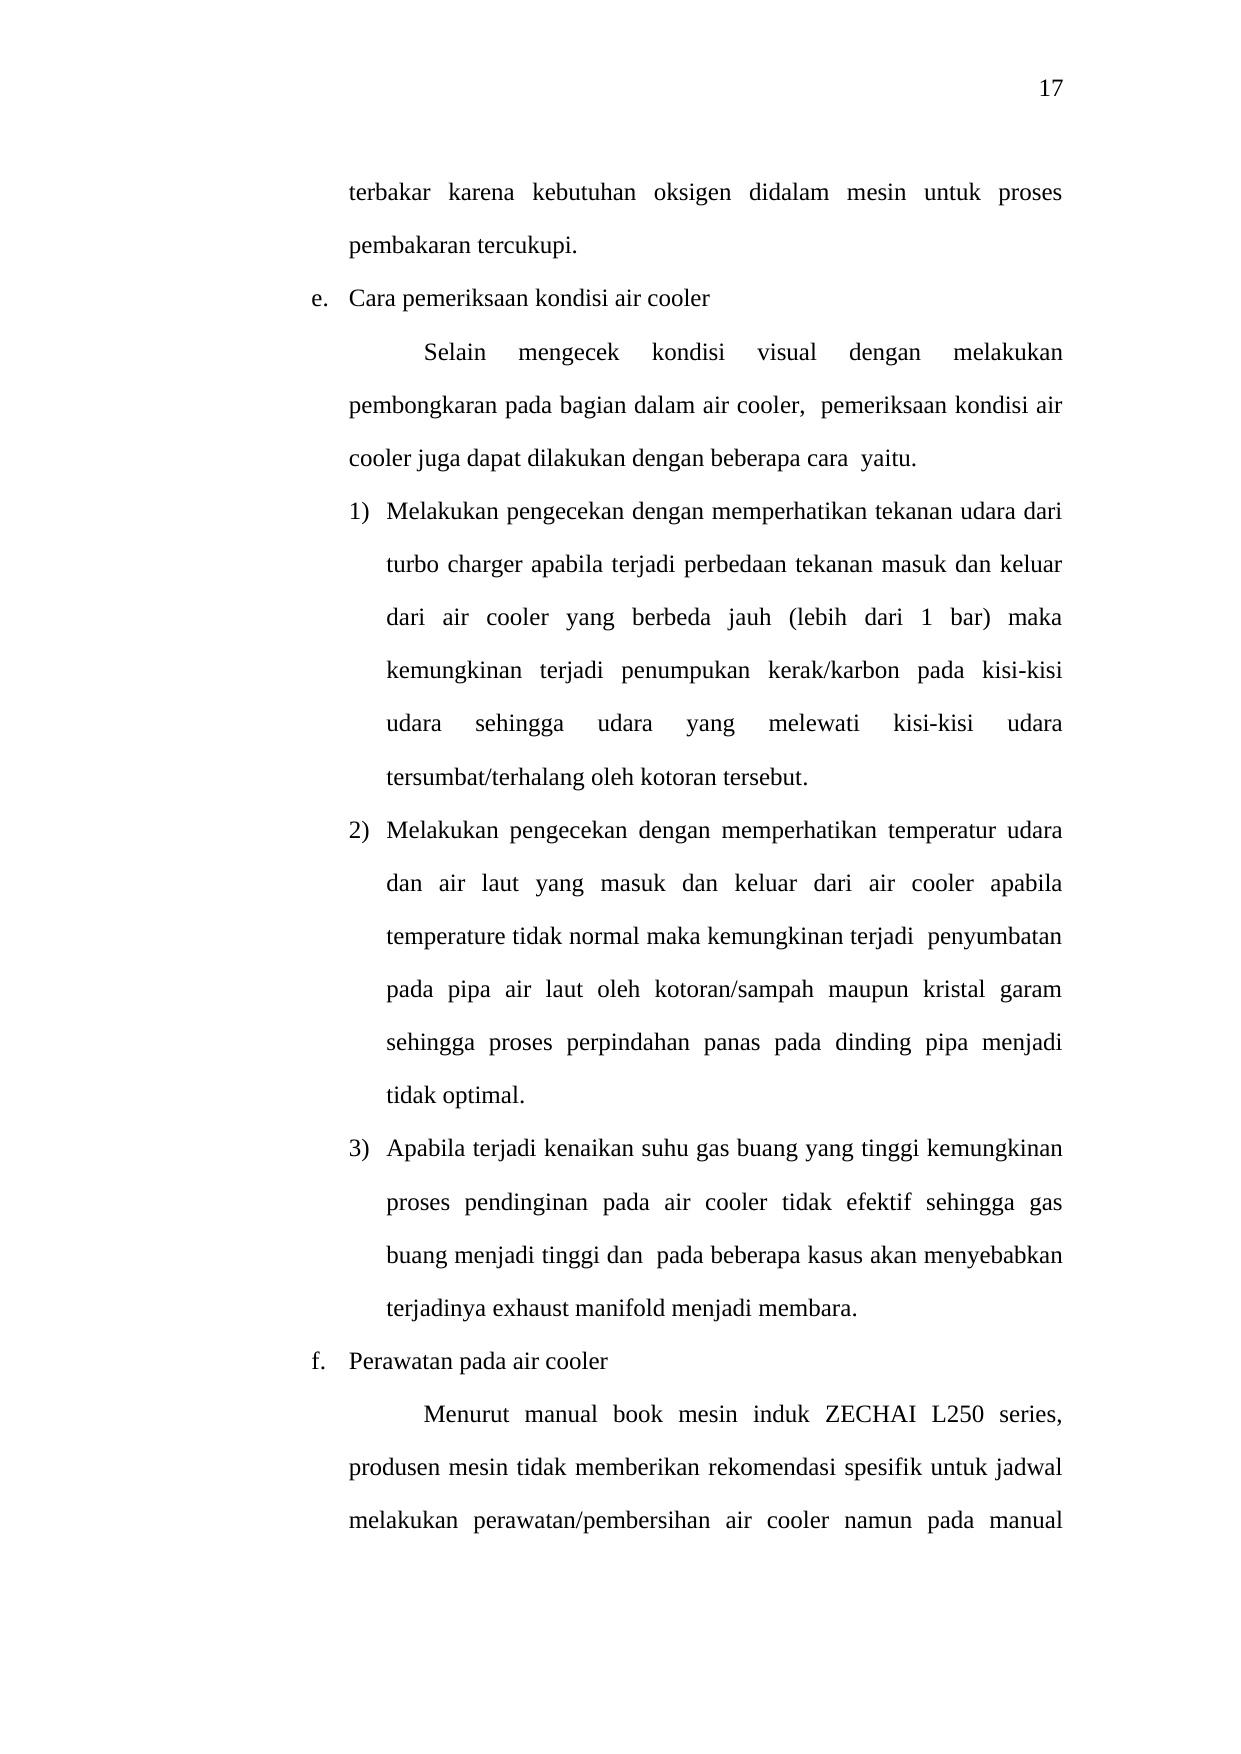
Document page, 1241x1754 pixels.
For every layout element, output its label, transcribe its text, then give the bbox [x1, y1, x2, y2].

list Melakukan pengecekan dengan memperhatikan tekanan udara dari turbo charger apabila terjadi perbedaan tekanan masuk dan keluar dari air cooler yang berbeda jauh (lebih dari 1 bar) maka kemungkinan terjadi penumpukan kerak/karbon pada kisi-kisi udara sehingga udara yang melewati kisi-kisi udara tersumbat/terhalang oleh kotoran tersebut. [349, 496, 1063, 790]
list Melakukan pengecekan dengan memperhatikan temperatur udara dan air laut yang masuk dan keluar dari air cooler apabila temperature tidak normal maka kemungkinan terjadi penyumbatan pada pipa air laut oleh kotoran/sampah maupun kristal garam sehingga proses perpindahan panas pada dinding pipa menjadi tidak optimal. [349, 815, 1063, 1109]
list Perawatan pada air cooler [311, 1346, 1063, 1375]
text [349, 177, 1063, 259]
list Cara pemeriksaan kondisi air cooler [311, 283, 1063, 312]
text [348, 1399, 1063, 1534]
text Selain mengecek kondisi visual dengan melakukan pembongkaran pada bagian dalam air cooler, pemeriksaan kondisi air cooler juga dapat dilakukan dengan beberapa cara yaitu. [349, 337, 1063, 472]
list Apabila terjadi kenaikan suhu gas buang yang tinggi kemungkinan proses pendinginan pada air cooler tidak efektif sehingga gas buang menjadi tinggi dan pada beberapa kasus akan menyebabkan terjadinya exhaust manifold menjadi membara. [349, 1133, 1063, 1322]
